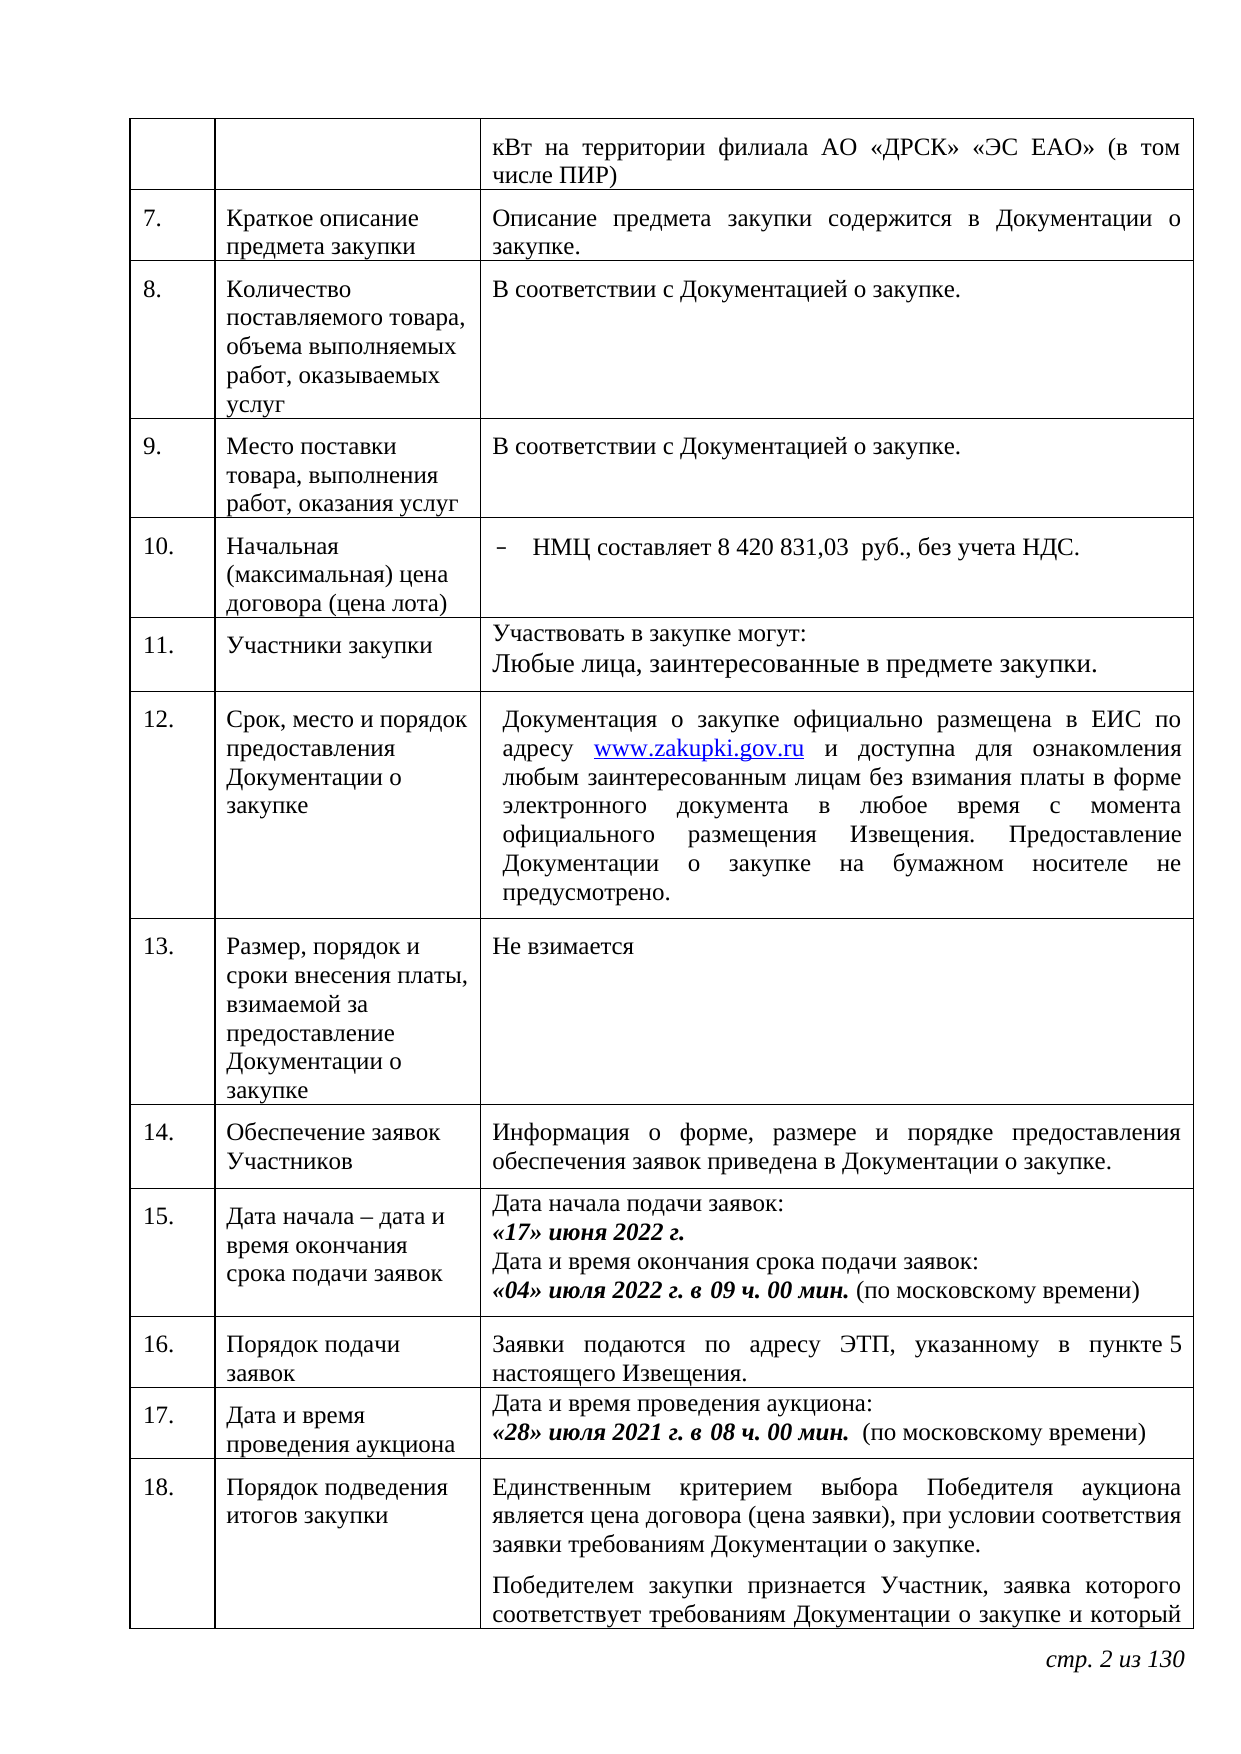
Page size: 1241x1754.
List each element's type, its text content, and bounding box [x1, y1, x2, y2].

table_cell [131, 618, 214, 691]
table_cell Обеспечение заявок Участников [216, 1105, 480, 1187]
table_cell [131, 119, 214, 189]
table_cell Порядок подачи заявок [216, 1317, 480, 1387]
table_cell Дата и время проведения аукциона [216, 1388, 480, 1458]
table_cell [131, 261, 214, 417]
table_cell [131, 1388, 214, 1458]
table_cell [481, 119, 1193, 189]
table_cell Описание предмета закупки содержится в Документации о закупке. [481, 190, 1193, 260]
table_cell [131, 692, 214, 918]
table_cell [131, 190, 214, 260]
table_cell Участники закупки [216, 618, 480, 691]
table_cell Дата начала подачи заявок: «17» июня 2022 г. Дата и время окончания срока подачи заявок: «04» июля 2022 г. в 09 ч. 00 мин. (по московскому времени) [481, 1189, 1193, 1316]
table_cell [216, 119, 480, 189]
table_cell [131, 1317, 214, 1387]
table_cell Участвовать в закупке могут: Любые лица, заинтересованные в предмете закупки. [481, 618, 1193, 691]
table_cell Заявки подаются по адресу ЭТП, указанному в пункте 5 настоящего Извещения. [481, 1317, 1193, 1387]
table_cell [131, 919, 214, 1104]
table_cell НМЦ составляет 8 420 831,03 руб., без учета НДС. [481, 518, 1193, 617]
table_cell Дата и время проведения аукциона: «28» июля 2021 г. в 08 ч. 00 мин. (по московскому времени) [481, 1388, 1193, 1458]
table_cell Место поставки товара, выполнения работ, оказания услуг [216, 419, 480, 517]
table_cell Не взимается [481, 919, 1193, 1104]
table_cell Количество поставляемого товара, объема выполняемых работ, оказываемых услуг [216, 261, 480, 417]
table_cell Срок, место и порядок предоставления Документации о закупке [216, 692, 480, 918]
table_cell [131, 518, 214, 617]
table_cell [131, 1459, 214, 1628]
table_cell Дата начала – дата и время окончания срока подачи заявок [216, 1189, 480, 1316]
table_cell [131, 1189, 214, 1316]
table_cell В соответствии с Документацией о закупке. [481, 419, 1193, 517]
table_cell В соответствии с Документацией о закупке. [481, 261, 1193, 417]
table_cell Краткое описание предмета закупки [216, 190, 480, 260]
table_cell Начальная (максимальная) цена договора (цена лота) [216, 518, 480, 617]
table_cell Документация о закупке официально размещена в ЕИС по адресу www.zakupki.gov.ru и доступна для ознакомления любым заинтересованным лицам без взимания платы в форме электронного документа в любое время с момента официального размещения Извещения. Предоставление Документации о закупке на бумажном носителе не предусмотрено. [481, 692, 1193, 918]
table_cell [216, 1459, 480, 1628]
table_cell [131, 1105, 214, 1187]
table_cell Размер, порядок и сроки внесения платы, взимаемой за предоставление Документации о закупке [216, 919, 480, 1104]
table_cell Информация о форме, размере и порядке предоставления обеспечения заявок приведена в Документации о закупке. [481, 1105, 1193, 1187]
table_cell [481, 1459, 1193, 1628]
table_cell [131, 419, 214, 517]
